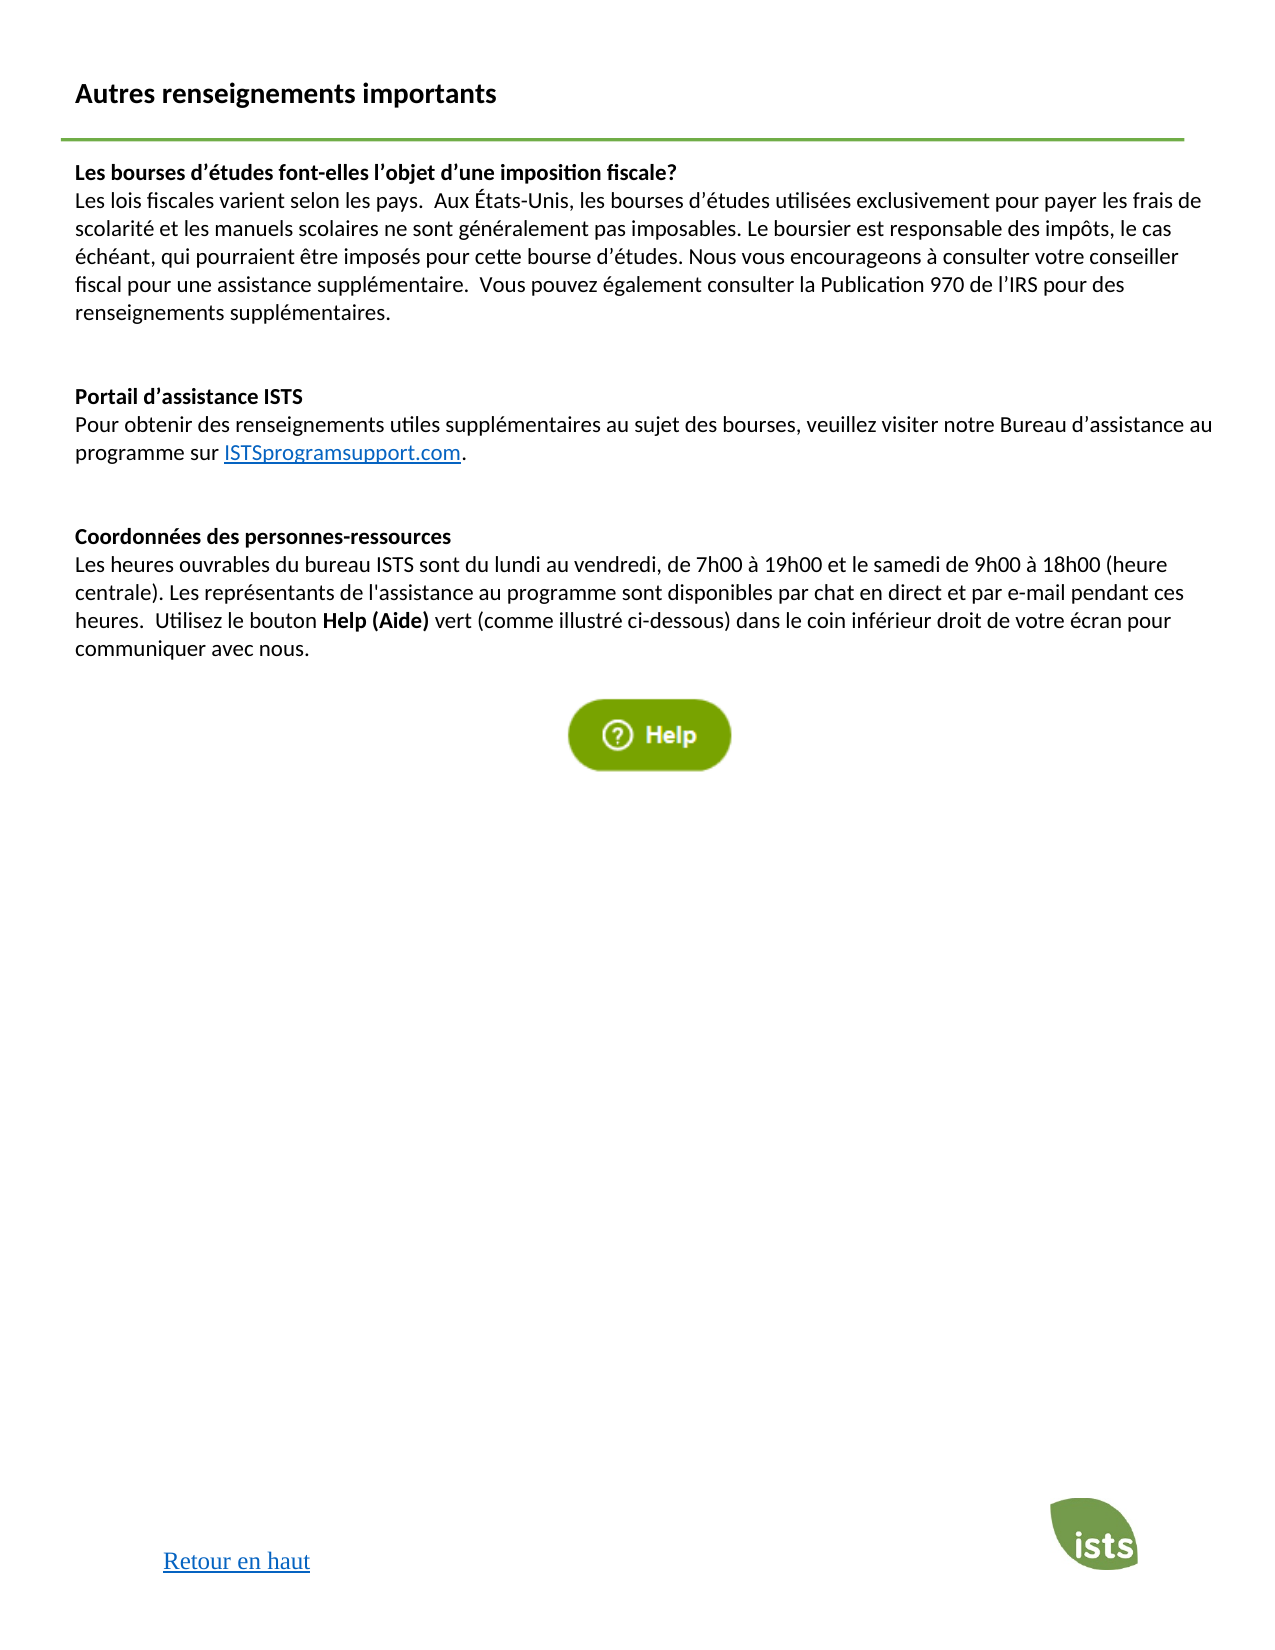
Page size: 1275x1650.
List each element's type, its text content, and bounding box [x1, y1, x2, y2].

text Pour obtenir des renseignements utiles supplémentaires au sujet des bourses, veuillez visiter notre Bureau d’assistance au programme sur ISTSprogramsupport.com. [75, 410, 1226, 466]
text Portail d’assistance ISTS [75, 382, 1226, 410]
text Les heures ouvrables du bureau ISTS sont du lundi au vendredi, de 7h00 à 19h00 et le samedi de 9h00 à 18h00 (heure centrale). Les représentants de l'assistance au programme sont disponibles par chat en direct et par e-mail pendant ces heures. Utilisez le bouton Help (Aide) vert (comme illustré ci-dessous) dans le coin inférieur droit de votre écran pour communiquer avec nous. [75, 550, 1226, 662]
text Les bourses d’études font-elles l’objet d’une imposition fiscale? [75, 158, 1226, 186]
text Autres renseignements importants [75, 75, 1226, 111]
picture [559, 690, 741, 778]
picture [1050, 1498, 1138, 1570]
text Coordonnées des personnes-ressources [75, 522, 1226, 550]
text Les lois fiscales varient selon les pays. Aux États-Unis, les bourses d’études utilisées exclusivement pour payer les frais de scolarité et les manuels scolaires ne sont généralement pas imposables. Le boursier est responsable des impôts, le cas échéant, qui pourraient être imposés pour cette bourse d’études. Nous vous encourageons à consulter votre conseiller fiscal pour une assistance supplémentaire. Vous pouvez également consulter la Publication 970 de l’IRS pour des renseignements supplémentaires. [75, 186, 1226, 326]
